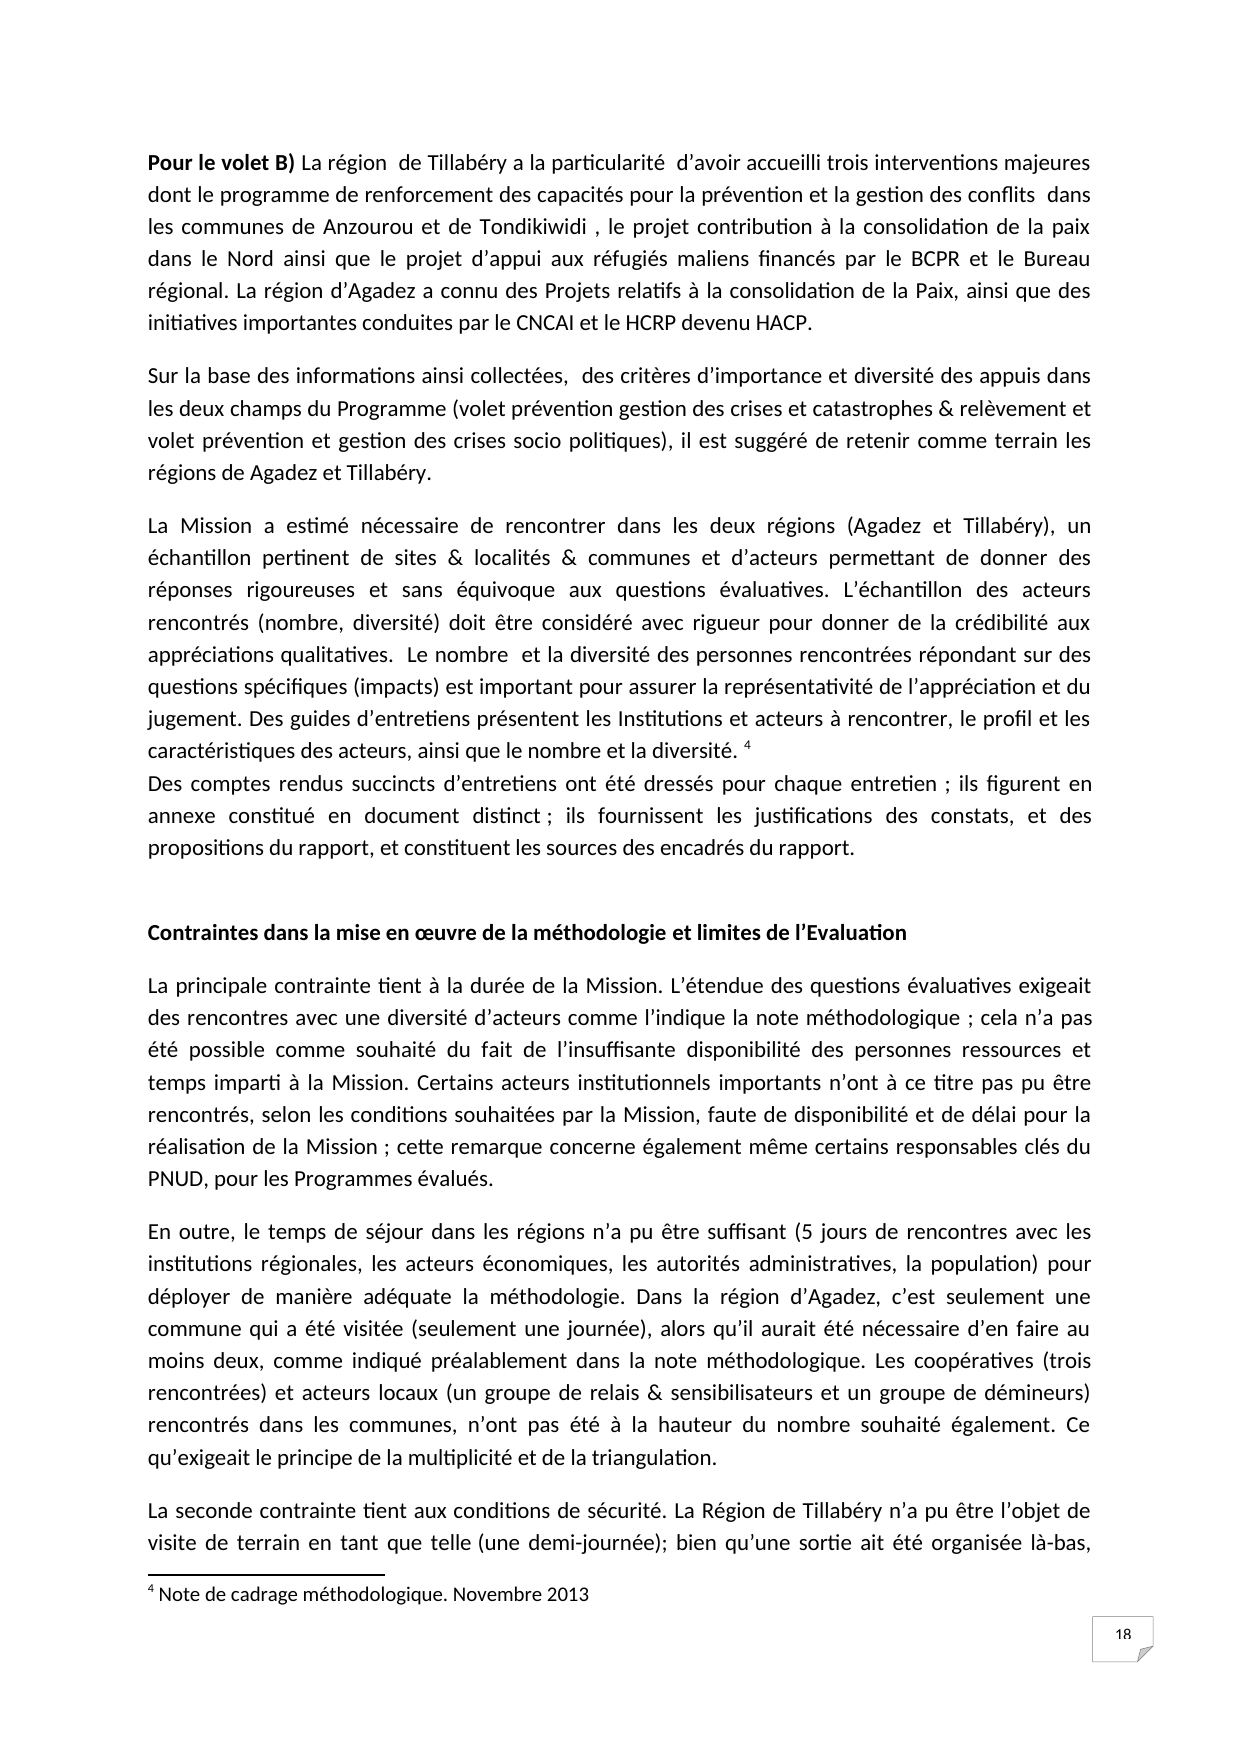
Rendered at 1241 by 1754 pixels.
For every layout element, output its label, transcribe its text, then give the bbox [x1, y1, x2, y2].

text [148, 1496, 1093, 1556]
text Contraintes dans la mise en œuvre de la méthodologie et limites de l’Evaluation [148, 918, 1093, 946]
text En outre, le temps de séjour dans les régions n’a pu être suffisant (5 jours de rencontres avec les institutions régionales, les acteurs économiques, les autorités administratives, la population) pour déployer de manière adéquate la méthodologie. Dans la région d’Agadez, c’est seulement une commune qui a été visitée (seulement une journée), alors qu’il aurait été nécessaire d’en faire au moins deux, comme indiqué préalablement dans la note méthodologique. Les coopératives (trois rencontrées) et acteurs locaux (un groupe de relais & sensibilisateurs et un groupe de démineurs) rencontrés dans les communes, n’ont pas été à la hauteur du nombre souhaité également. Ce qu’exigeait le principe de la multiplicité et de la triangulation. [148, 1217, 1093, 1471]
list Sur la base des informations ainsi collectées, des critères d’importance et diversité des appuis dans les deux champs du Programme (volet prévention gestion des crises et catastrophes & relèvement et volet prévention et gestion des crises socio politiques), il est suggéré de retenir comme terrain les régions de Agadez et Tillabéry. [148, 362, 1093, 486]
text Des comptes rendus succincts d’entretiens ont été dressés pour chaque entretien ; ils figurent en annexe constitué en document distinct ; ils fournissent les justifications des constats, et des propositions du rapport, et constituent les sources des encadrés du rapport. [148, 769, 1093, 861]
text La Mission a estimé nécessaire de rencontrer dans les deux régions (Agadez et Tillabéry), un échantillon pertinent de sites & localités & communes et d’acteurs permettant de donner des réponses rigoureuses et sans équivoque aux questions évaluatives. L’échantillon des acteurs rencontrés (nombre, diversité) doit être considéré avec rigueur pour donner de la crédibilité aux appréciations qualitatives. Le nombre et la diversité des personnes rencontrées répondant sur des questions spécifiques (impacts) est important pour assurer la représentativité de l’appréciation et du jugement. Des guides d’entretiens présentent les Institutions et acteurs à rencontrer, le profil et les caractéristiques des acteurs, ainsi que le nombre et la diversité. [148, 511, 1093, 764]
text La principale contrainte tient à la durée de la Mission. L’étendue des questions évaluatives exigeait des rencontres avec une diversité d’acteurs comme l’indique la note méthodologique ; cela n’a pas été possible comme souhaité du fait de l’insuffisante disponibilité des personnes ressources et temps imparti à la Mission. Certains acteurs institutionnels importants n’ont à ce titre pas pu être rencontrés, selon les conditions souhaitées par la Mission, faute de disponibilité et de délai pour la réalisation de la Mission ; cette remarque concerne également même certains responsables clés du PNUD, pour les Programmes évalués. [148, 971, 1093, 1192]
text Pour le volet B) La région de Tillabéry a la particularité d’avoir accueilli trois interventions majeures dont le programme de renforcement des capacités pour la prévention et la gestion des conflits dans les communes de Anzourou et de Tondikiwidi , le projet contribution à la consolidation de la paix dans le Nord ainsi que le projet d’appui aux réfugiés maliens financés par le BCPR et le Bureau régional. La région d’Agadez a connu des Projets relatifs à la consolidation de la Paix, ainsi que des initiatives importantes conduites par le CNCAI et le HCRP devenu HACP. [148, 148, 1093, 337]
